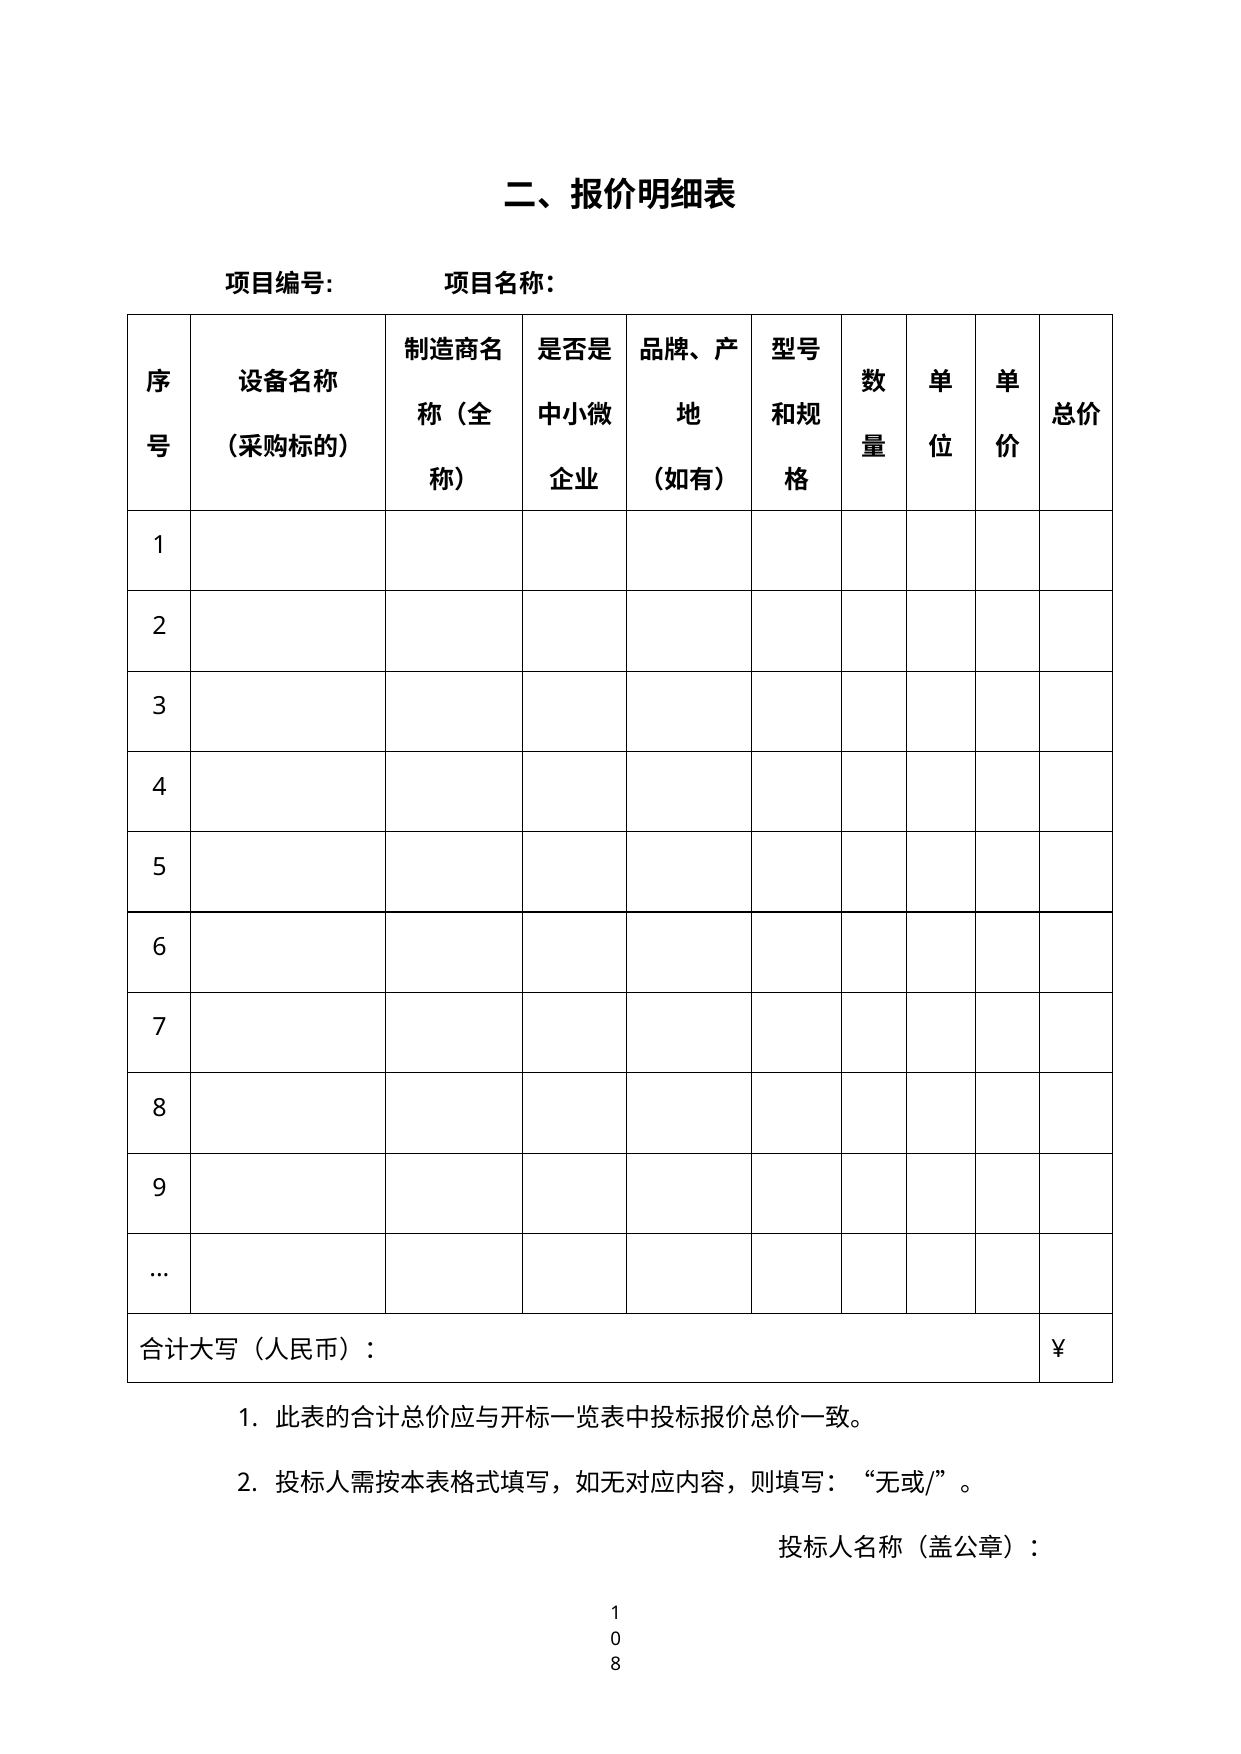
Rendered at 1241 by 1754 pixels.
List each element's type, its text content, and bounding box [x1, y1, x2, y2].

table_cell [523, 511, 626, 590]
table_cell [191, 591, 385, 671]
table_cell [627, 672, 751, 751]
table_cell [523, 591, 626, 671]
table_cell [907, 672, 975, 751]
table_cell 合计大写（人民币）： [128, 1314, 1039, 1382]
table_header 序号 [128, 315, 190, 510]
table_cell [976, 672, 1039, 751]
table_cell [386, 832, 522, 911]
table_cell 5 [128, 832, 190, 911]
table_cell [386, 1154, 522, 1233]
table_cell [627, 511, 751, 590]
table_cell [191, 672, 385, 751]
table_cell [386, 511, 522, 590]
table_cell [1040, 1234, 1112, 1313]
table_cell [386, 1234, 522, 1313]
table_cell [752, 1234, 841, 1313]
table_cell [907, 1234, 975, 1313]
table_cell [976, 832, 1039, 911]
table_cell [907, 913, 975, 992]
table_cell [191, 1154, 385, 1233]
table_header 制造商名称（全称） [386, 315, 522, 510]
table_cell [627, 591, 751, 671]
table_cell [842, 1154, 906, 1233]
table_cell [191, 511, 385, 590]
table_cell [907, 511, 975, 590]
table_cell [842, 1234, 906, 1313]
table_cell [523, 993, 626, 1072]
table_cell [907, 1073, 975, 1152]
table_header 单位 [907, 315, 975, 510]
table_cell [386, 913, 522, 992]
table_cell [907, 752, 975, 831]
table_cell [752, 591, 841, 671]
table_cell 4 [128, 752, 190, 831]
table_cell [523, 1234, 626, 1313]
table_cell 6 [128, 913, 190, 992]
table_cell [752, 913, 841, 992]
table_cell [752, 993, 841, 1072]
table_cell [191, 913, 385, 992]
table_cell [523, 1154, 626, 1233]
table_cell [523, 752, 626, 831]
table_cell [752, 752, 841, 831]
table_cell [976, 1073, 1039, 1152]
table_cell [842, 913, 906, 992]
table_cell [842, 1073, 906, 1152]
text 二、报价明细表 [187, 160, 1053, 225]
table_header 品牌、产地 （如有） [627, 315, 751, 510]
table_cell [842, 511, 906, 590]
table_cell [1040, 591, 1112, 671]
table_cell [523, 672, 626, 751]
table_cell [752, 511, 841, 590]
table_cell [752, 1154, 841, 1233]
table_cell [191, 993, 385, 1072]
table_cell [386, 1073, 522, 1152]
table_cell [752, 832, 841, 911]
table_cell [842, 993, 906, 1072]
table_cell [627, 752, 751, 831]
table_cell [386, 591, 522, 671]
table_cell [627, 993, 751, 1072]
table_cell [627, 1154, 751, 1233]
table_cell [627, 1073, 751, 1152]
table_cell 3 [128, 672, 190, 751]
table_cell [976, 511, 1039, 590]
table_cell [1040, 1073, 1112, 1152]
table_cell [191, 832, 385, 911]
table_cell 9 [128, 1154, 190, 1233]
table_cell [1040, 511, 1112, 590]
table_cell [523, 913, 626, 992]
table_cell [842, 832, 906, 911]
table_cell 2 [128, 591, 190, 671]
table_cell [627, 832, 751, 911]
list 投标人需按本表格式填写，如无对应内容，则填写：“无或/”。 [187, 1448, 1053, 1513]
table_cell [386, 993, 522, 1072]
table_cell [627, 913, 751, 992]
table_cell [752, 1073, 841, 1152]
table_header 数量 [842, 315, 906, 510]
table_cell [907, 993, 975, 1072]
table_cell [1040, 752, 1112, 831]
table_cell [976, 1154, 1039, 1233]
table_cell [523, 832, 626, 911]
table_cell [752, 672, 841, 751]
table_cell [627, 1234, 751, 1313]
table_cell [842, 591, 906, 671]
table_cell [191, 752, 385, 831]
table_cell 1 [128, 511, 190, 590]
table_header 型号和规格 [752, 315, 841, 510]
table_cell [191, 1073, 385, 1152]
text 项目编号: 项目名称： [187, 249, 1053, 314]
table_cell [386, 672, 522, 751]
table_cell ¥ [1040, 1314, 1112, 1382]
text 投标人名称（盖公章）： [231, 1513, 1053, 1578]
list 此表的合计总价应与开标一览表中投标报价总价一致。 [187, 1383, 1053, 1448]
table_cell [1040, 993, 1112, 1072]
table_cell ... [128, 1234, 190, 1313]
table_cell [907, 832, 975, 911]
table_cell [842, 752, 906, 831]
table_cell [1040, 913, 1112, 992]
table_cell [976, 591, 1039, 671]
table_cell [976, 1234, 1039, 1313]
table_cell [1040, 672, 1112, 751]
table_cell [523, 1073, 626, 1152]
table_cell [976, 913, 1039, 992]
table_header 单价 [976, 315, 1039, 510]
table_header 是否是中小微企业 [523, 315, 626, 510]
table_cell [386, 752, 522, 831]
table_cell [1040, 1154, 1112, 1233]
table_cell [976, 752, 1039, 831]
table_cell [1040, 832, 1112, 911]
table_cell [842, 672, 906, 751]
table_header 总价 [1040, 315, 1112, 510]
table_cell 7 [128, 993, 190, 1072]
table_cell [976, 993, 1039, 1072]
table_cell 8 [128, 1073, 190, 1152]
table_cell [907, 1154, 975, 1233]
table_header 设备名称 （采购标的） [191, 315, 385, 510]
table_cell [191, 1234, 385, 1313]
table_cell [907, 591, 975, 671]
